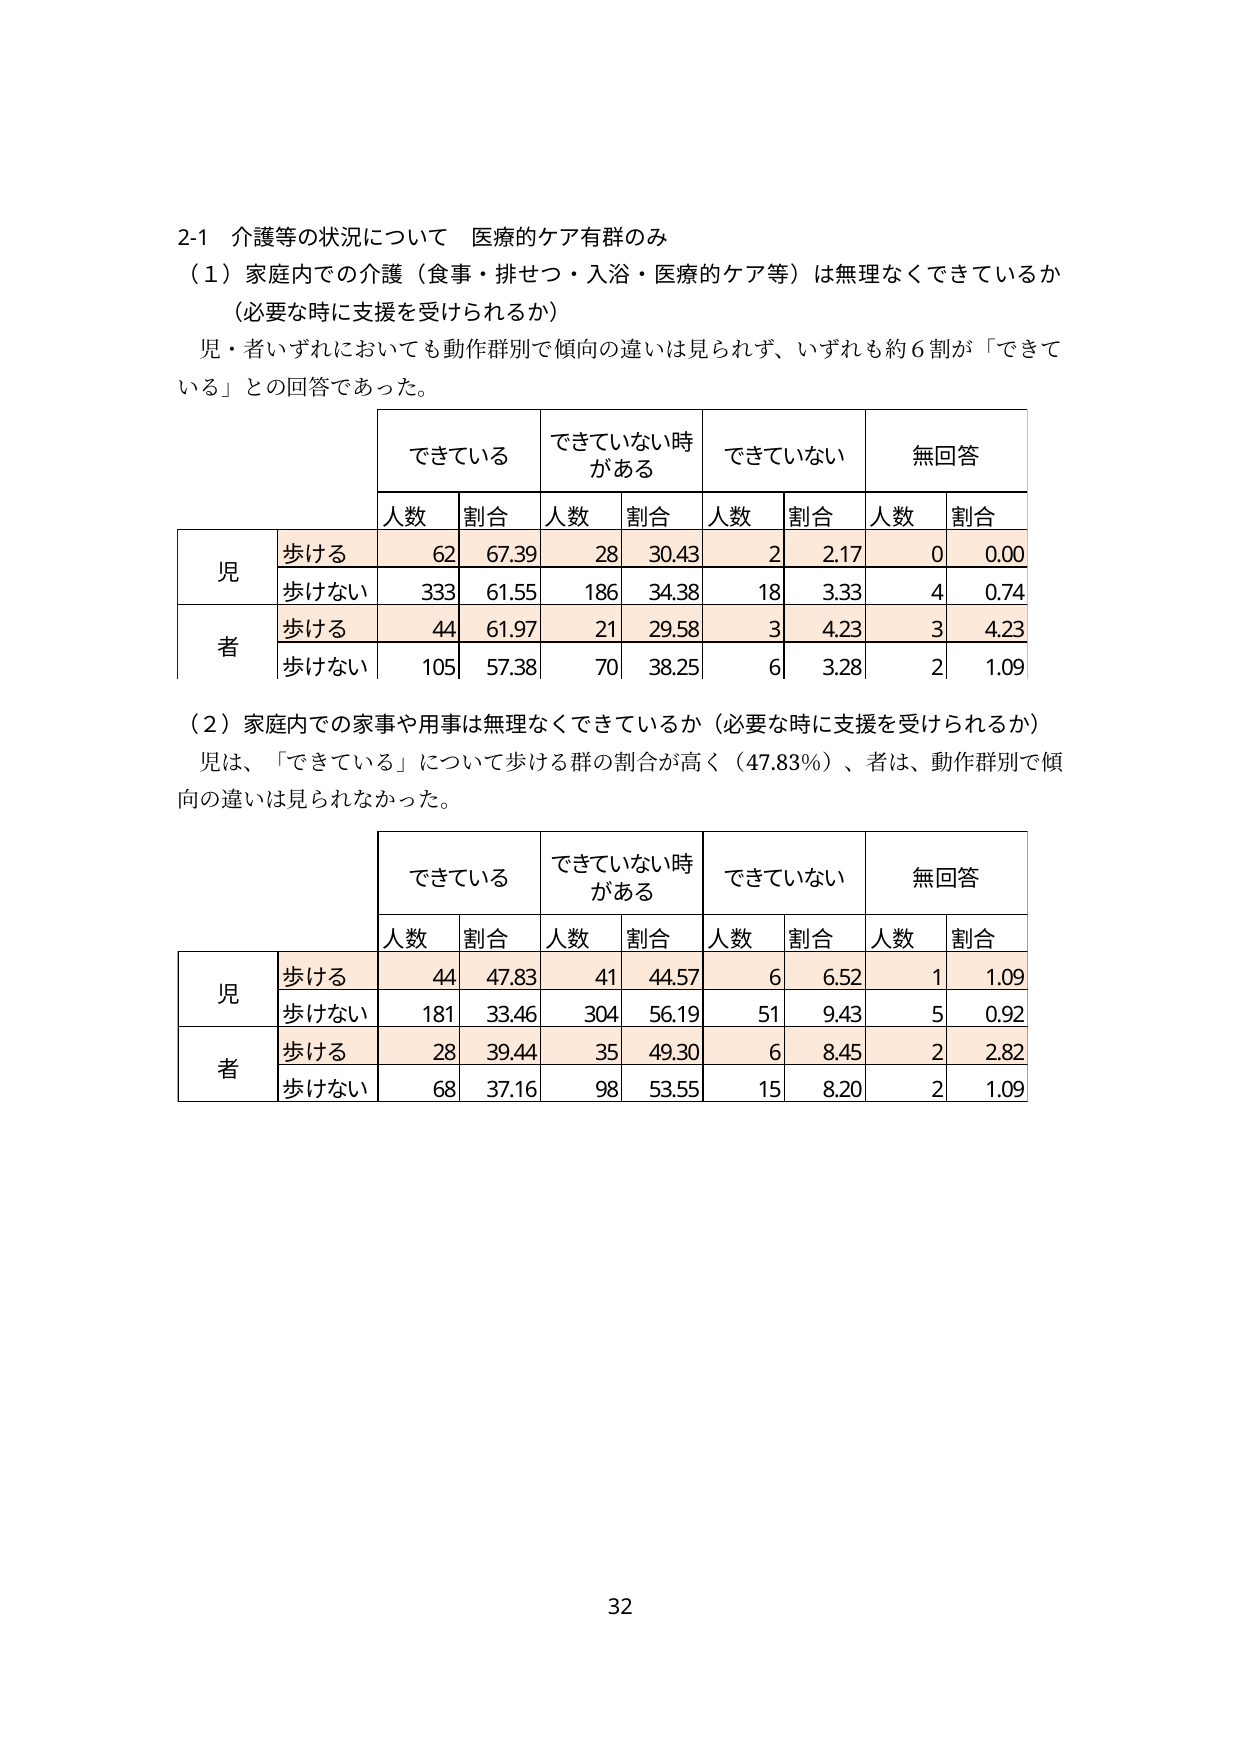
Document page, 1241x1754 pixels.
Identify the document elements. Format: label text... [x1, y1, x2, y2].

text （２）家庭内での家事や用事は無理なくできているか（必要な時に支援を受けられるか） [177, 442, 1063, 742]
text 児・者いずれにおいても動作群別で傾向の違いは見られず、いずれも約６割が「できている」との回答であった。 [177, 329, 1063, 404]
text 児は、「できている」について歩ける群の割合が高く（47.83％）、者は、動作群別で傾向の違いは見られなかった。 [177, 742, 1063, 817]
subtitle 2-1 介護等の状況について 医療的ケア有群のみ [177, 217, 1063, 254]
text （１）家庭内での介護（食事・排せつ・入浴・医療的ケア等）は無理なくできているか（必要な時に支援を受けられるか） [177, 254, 1063, 329]
